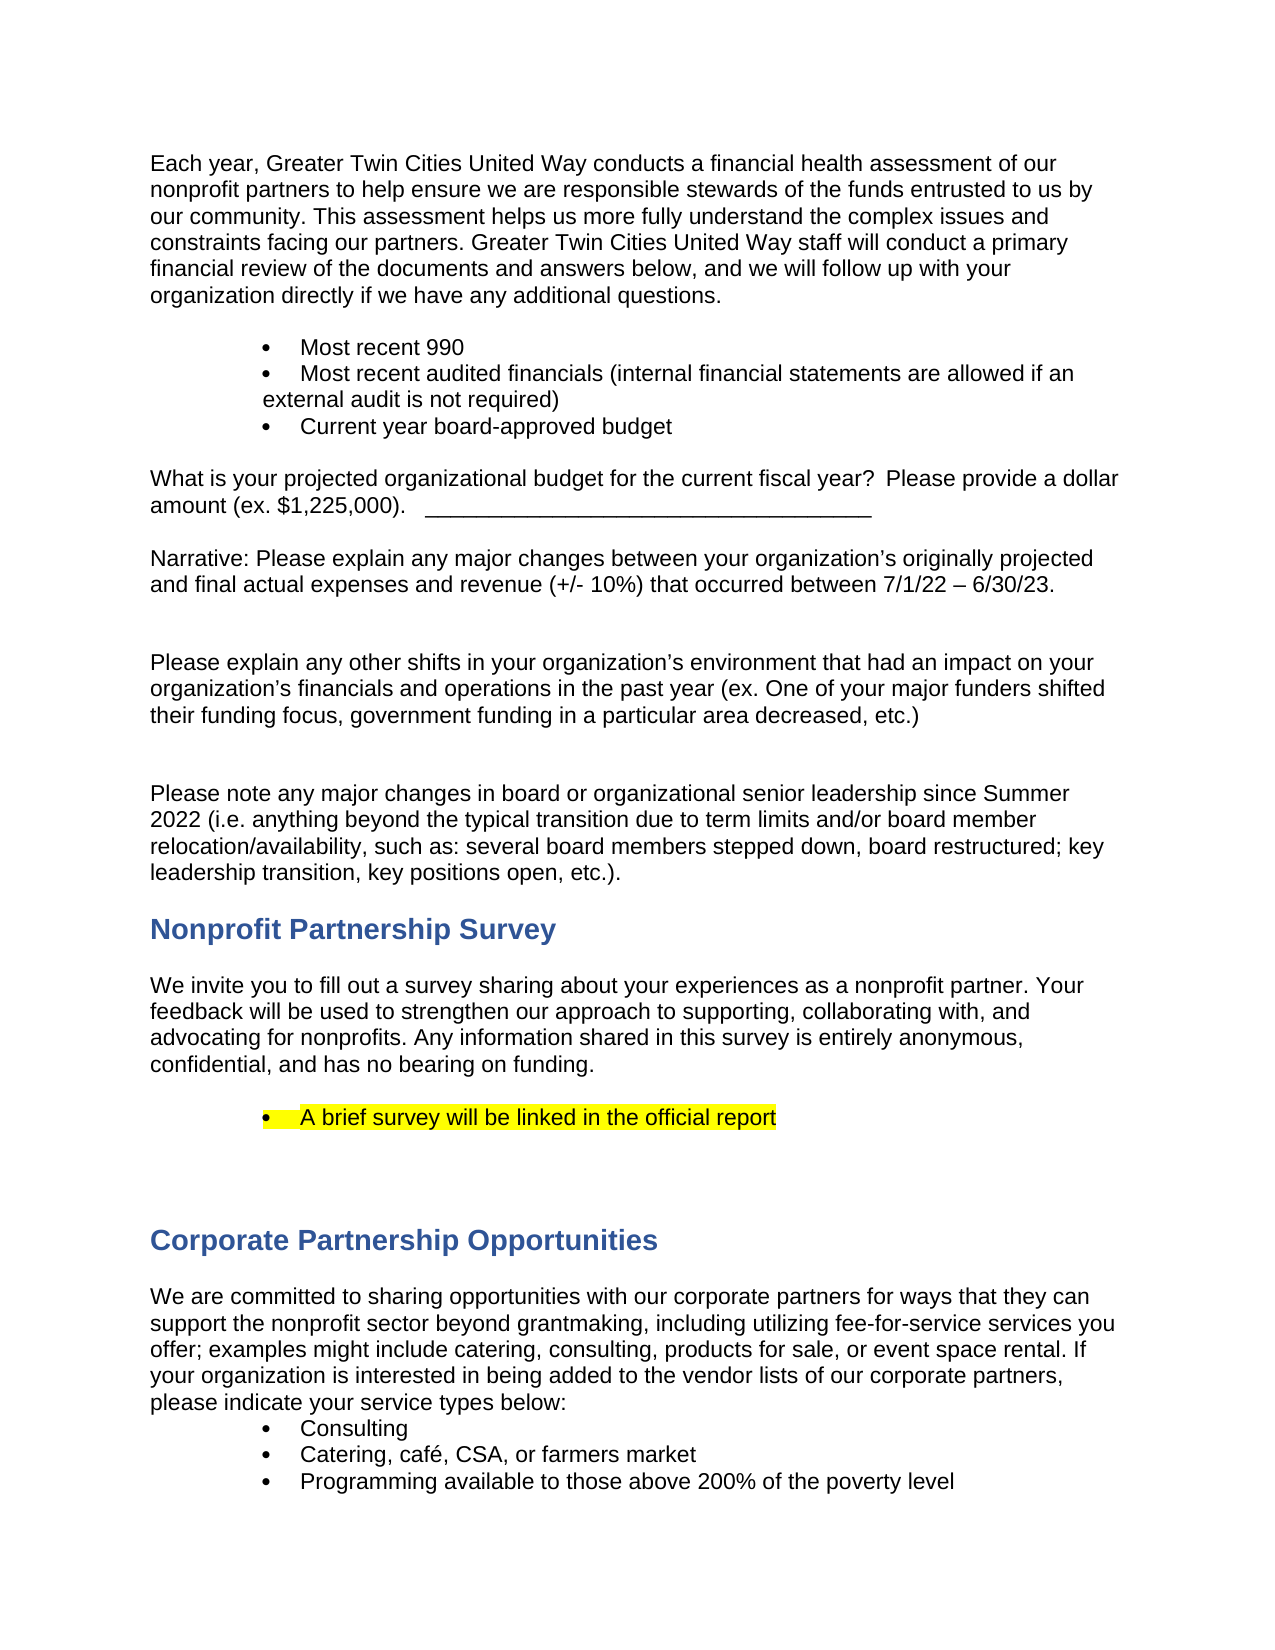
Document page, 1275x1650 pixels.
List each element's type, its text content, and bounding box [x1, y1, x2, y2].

list A brief survey will be linked in the official report [262, 1103, 1125, 1130]
text Please note any major changes in board or organizational senior leadership since Summer 2022 (i.e. anything beyond the typical transition due to term limits and/or board member relocation/availability, such as: several board members stepped down, board restructured; key leadership transition, key positions open, etc.). [150, 780, 1125, 885]
text We invite you to fill out a survey sharing about your experiences as a nonprofit partner. Your feedback will be used to strengthen our approach to supporting, collaborating with, and advocating for nonprofits. Any information shared in this survey is entirely anonymous, confidential, and has no bearing on funding. [150, 972, 1125, 1077]
text Nonprofit Partnership Survey [150, 912, 1125, 945]
text Narrative: Please explain any major changes between your organization’s originally projected and final actual expenses and revenue (+/- 10%) that occurred between 7/1/22 – 6/30/23. [150, 544, 1125, 597]
list Consulting [262, 1415, 1125, 1441]
text Each year, Greater Twin Cities United Way conducts a financial health assessment of our nonprofit partners to help ensure we are responsible stewards of the funds entrusted to us by our community. This assessment helps us more fully understand the complex issues and constraints facing our partners. Greater Twin Cities United Way staff will conduct a primary financial review of the documents and answers below, and we will follow up with your organization directly if we have any additional questions. [150, 150, 1125, 308]
list Catering, café, CSA, or farmers market [262, 1441, 1125, 1468]
list Programming available to those above 200% of the poverty level [262, 1468, 1125, 1494]
list Most recent audited financials (internal financial statements are allowed if an external audit is not required) [262, 360, 1125, 413]
list Most recent 990 [262, 334, 1125, 360]
text What is your projected organizational budget for the current fiscal year? Please provide a dollar amount (ex. $1,225,000). ___________________________________ [150, 465, 1125, 518]
text Please explain any other shifts in your organization’s environment that had an impact on your organization’s financials and operations in the past year (ex. One of your major funders shifted their funding focus, government funding in a particular area decreased, etc.) [150, 649, 1125, 728]
text We are committed to sharing opportunities with our corporate partners for ways that they can support the nonprofit sector beyond grantmaking, including utilizing fee-for-service services you offer; examples might include catering, consulting, products for sale, or event space rental. If your organization is interested in being added to the vendor lists of our corporate partners, please indicate your service types below: [150, 1283, 1125, 1415]
list Current year board-approved budget [262, 413, 1125, 439]
text Corporate Partnership Opportunities [150, 1223, 1125, 1257]
